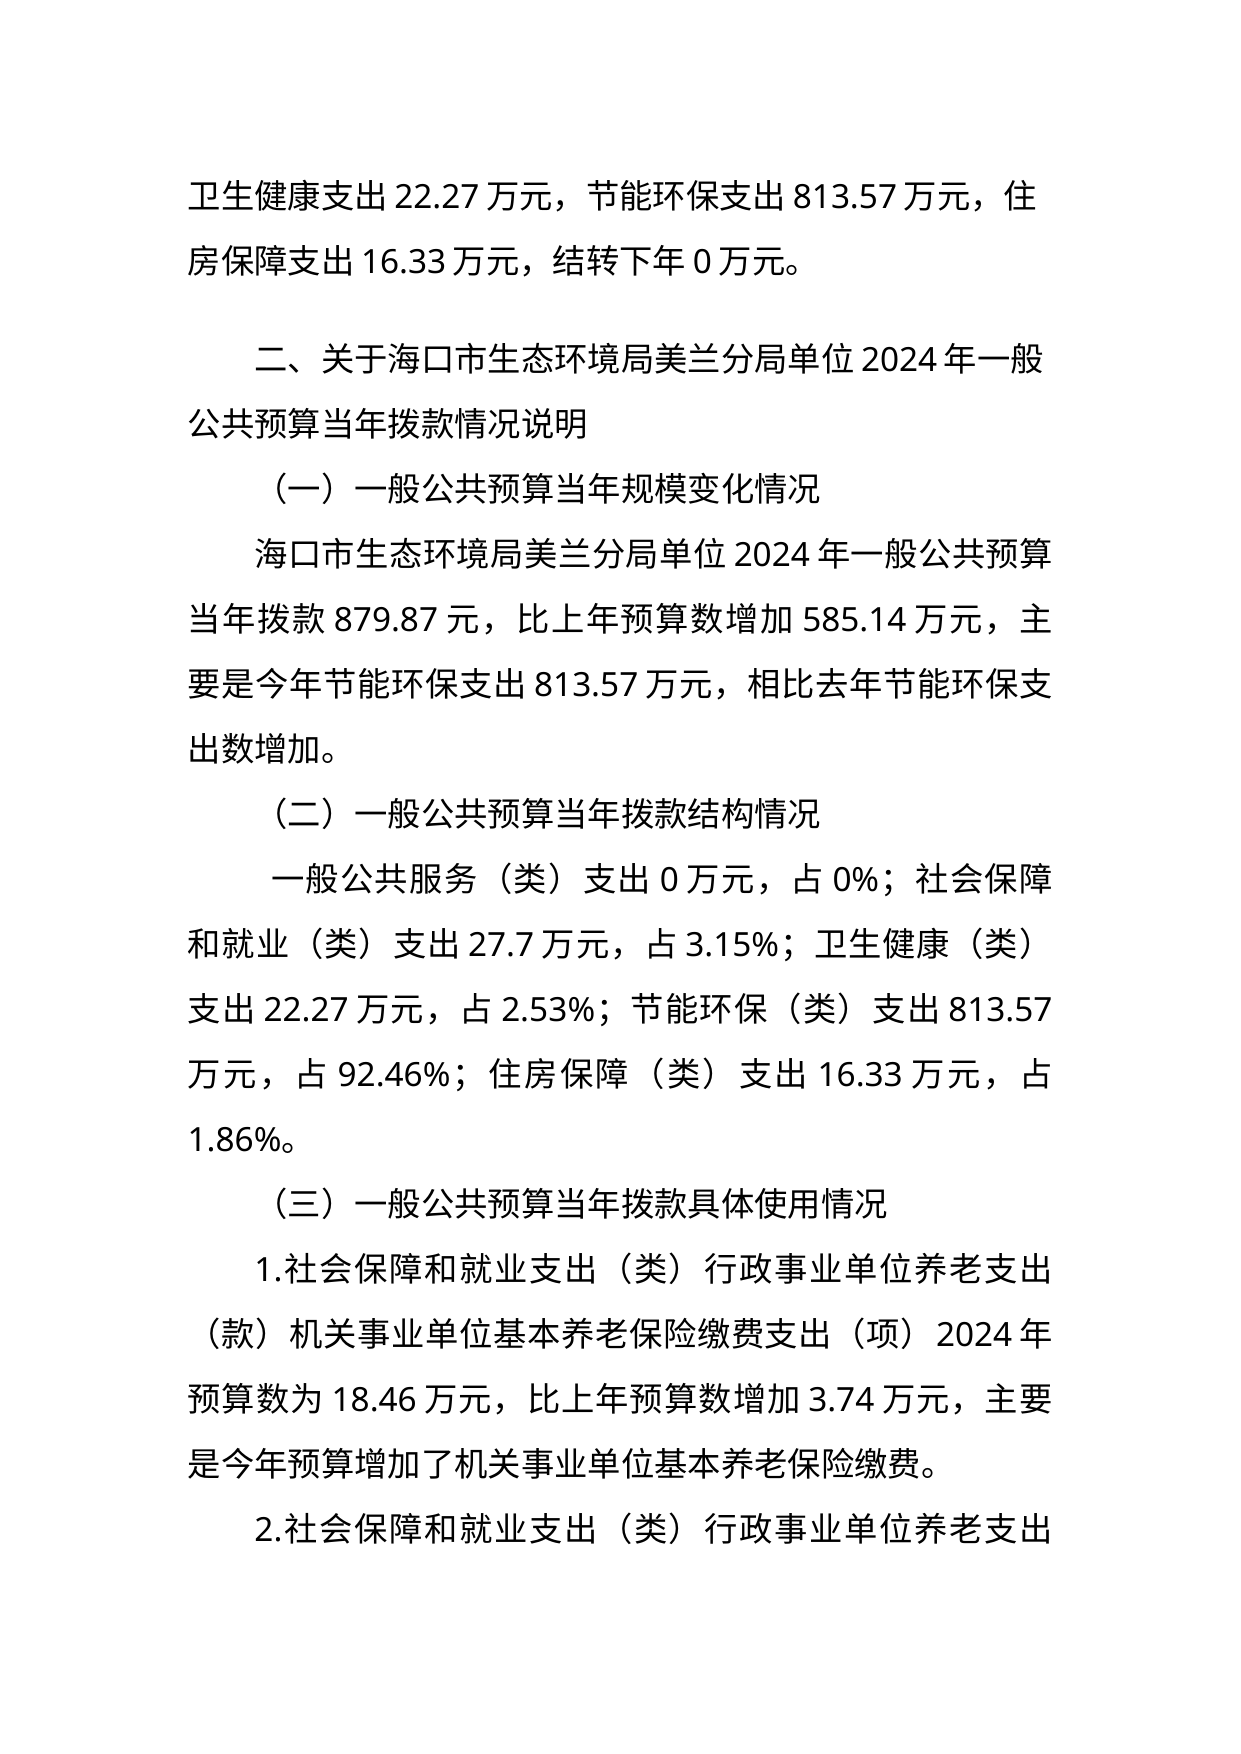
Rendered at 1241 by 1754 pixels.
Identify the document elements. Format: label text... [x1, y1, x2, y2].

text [187, 1494, 1053, 1559]
text 海口市生态环境局美兰分局单位2024年一般公共预算当年拨款879.87元，比上年预算数增加585.14万元，主要是今年节能环保支出813.57万元，相比去年节能环保支出数增加。 [187, 519, 1053, 779]
text 一般公共服务（类）支出0万元，占0%；社会保障和就业（类）支出27.7万元，占3.15%；卫生健康（类）支出22.27万元，占2.53%；节能环保（类）支出813.57万元，占92.46%；住房保障（类）支出16.33万元，占1.86%。 [187, 844, 1053, 1169]
text （三）一般公共预算当年拨款具体使用情况 [187, 1169, 1053, 1234]
text 二、关于海口市生态环境局美兰分局单位2024年一般公共预算当年拨款情况说明 [187, 324, 1053, 454]
text （一）一般公共预算当年规模变化情况 [187, 454, 1053, 519]
text 1.社会保障和就业支出（类）行政事业单位养老支出（款）机关事业单位基本养老保险缴费支出（项）2024年预算数为18.46万元，比上年预算数增加3.74万元，主要是今年预算增加了机关事业单位基本养老保险缴费。 [187, 1234, 1053, 1494]
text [187, 162, 1053, 292]
text （二）一般公共预算当年拨款结构情况 [187, 779, 1053, 844]
